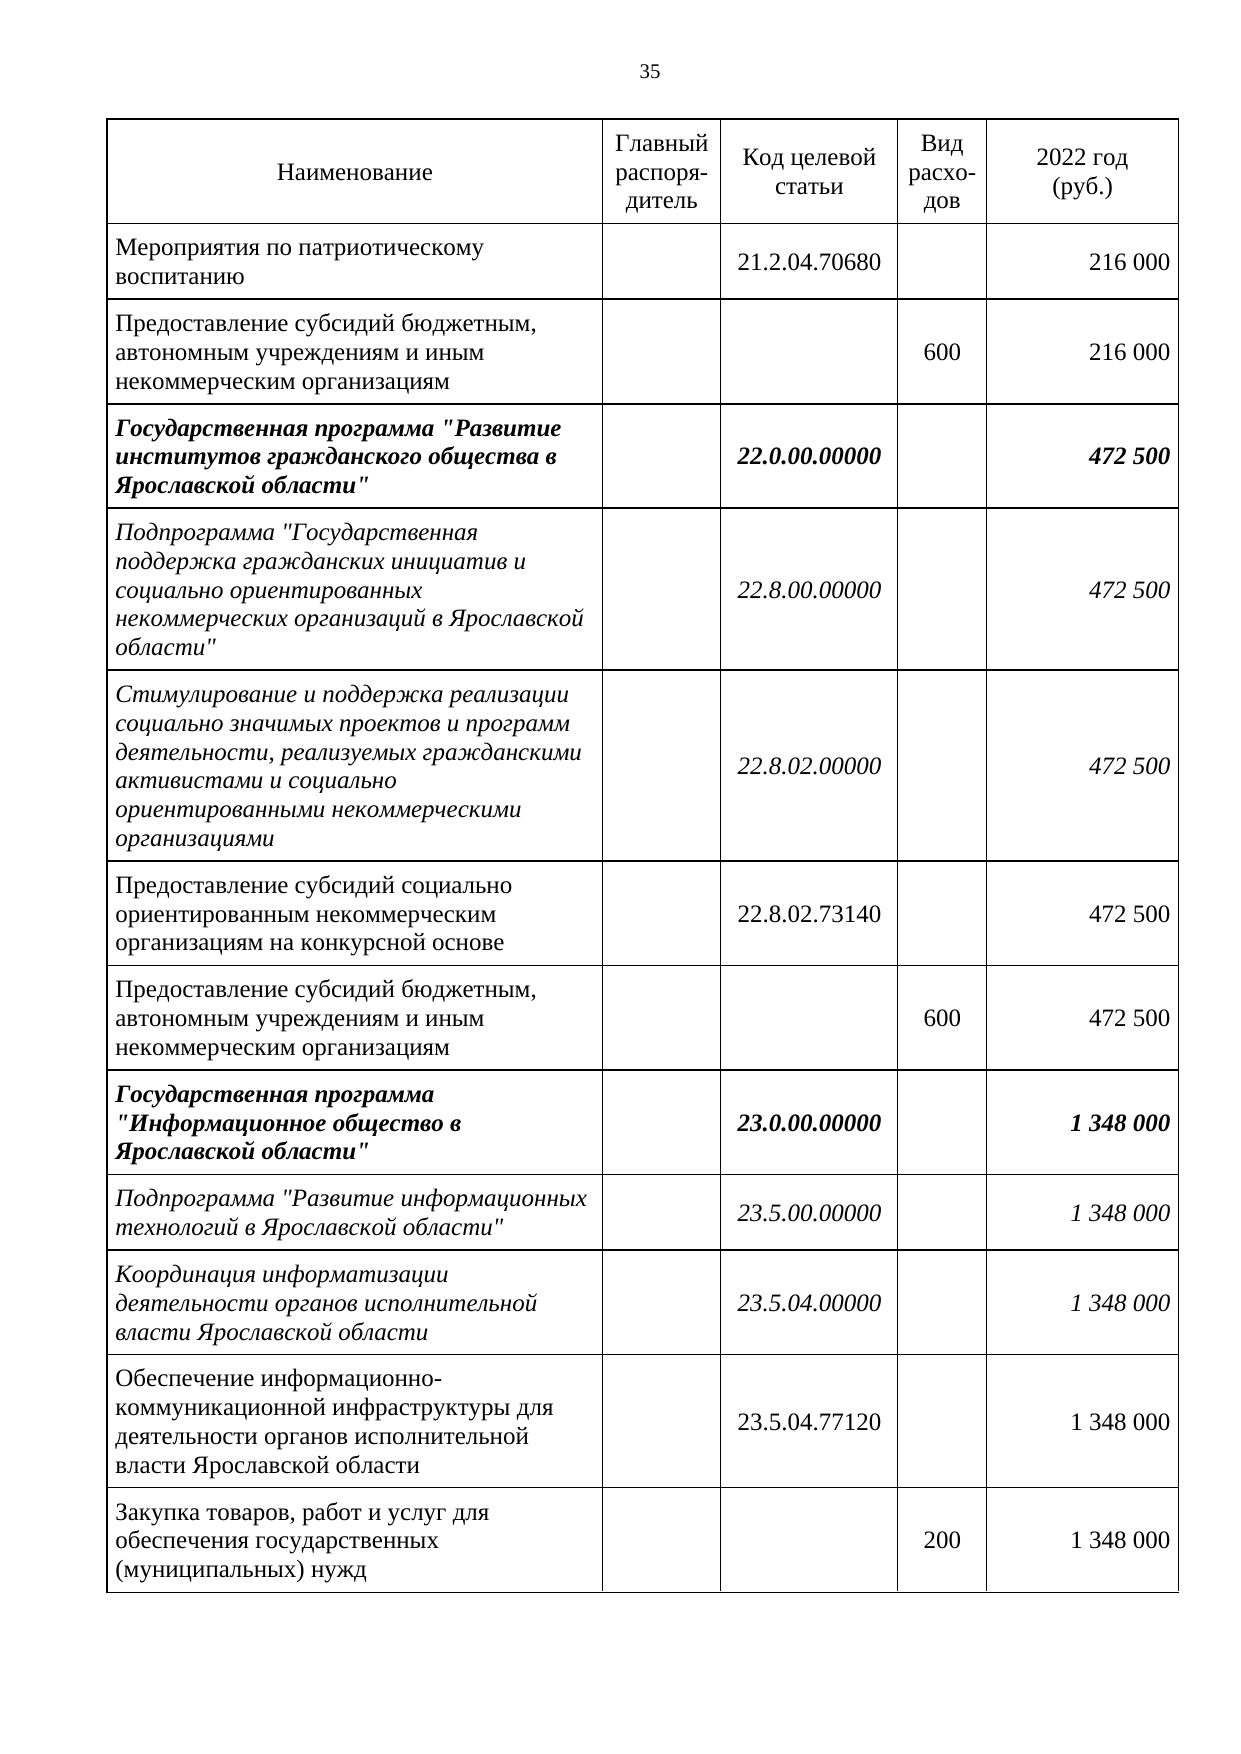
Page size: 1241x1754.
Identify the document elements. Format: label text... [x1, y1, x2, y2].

table_header 2022 год (руб.) [987, 120, 1178, 223]
table_cell [603, 224, 720, 298]
table_cell [603, 405, 720, 507]
table_cell [603, 671, 720, 860]
table_header Главный распоря-дитель [603, 120, 720, 223]
table_cell 472 500 [987, 966, 1178, 1069]
table_cell 23.0.00.00000 [721, 1071, 897, 1173]
table_cell [603, 1175, 720, 1249]
table_cell Координация информатизации деятельности органов исполнительной власти Ярославской области [108, 1251, 602, 1354]
table_cell 200 [898, 1488, 986, 1591]
table_cell 472 500 [987, 671, 1178, 860]
table_cell 22.8.02.73140 [721, 862, 897, 964]
table_cell [721, 966, 897, 1069]
table_cell Подпрограмма "Государственная поддержка гражданских инициатив и социально ориентированных некоммерческих организаций в Ярославской области" [108, 509, 602, 669]
table_cell 1 348 000 [987, 1488, 1178, 1591]
table_cell 600 [898, 300, 986, 403]
table_cell 23.5.04.77120 [721, 1355, 897, 1487]
table_cell [898, 1175, 986, 1249]
table_cell 216 000 [987, 224, 1178, 298]
table_cell 21.2.04.70680 [721, 224, 897, 298]
table_cell 1 348 000 [987, 1355, 1178, 1487]
table_header Код целевой статьи [721, 120, 897, 223]
table_cell 22.8.02.00000 [721, 671, 897, 860]
table_cell [898, 862, 986, 964]
table_cell [898, 1251, 986, 1354]
table_cell [898, 671, 986, 860]
table_cell Государственная программа "Информационное общество в Ярославской области" [108, 1071, 602, 1173]
table_cell 600 [898, 966, 986, 1069]
table_cell [721, 300, 897, 403]
table_cell Предоставление субсидий бюджетным, автономным учреждениям и иным некоммерческим организациям [108, 966, 602, 1069]
table_cell Предоставление субсидий социально ориентированным некоммерческим организациям на конкурсной основе [108, 862, 602, 964]
table_cell [603, 966, 720, 1069]
table_cell 22.8.00.00000 [721, 509, 897, 669]
table_cell [603, 509, 720, 669]
table_cell Закупка товаров, работ и услуг для обеспечения государственных (муниципальных) нужд [108, 1488, 602, 1591]
table_cell 1 348 000 [987, 1251, 1178, 1354]
table_cell Подпрограмма "Развитие информационных технологий в Ярославской области" [108, 1175, 602, 1249]
table_cell 472 500 [987, 405, 1178, 507]
table_header Наименование [108, 120, 602, 223]
table_cell [603, 1251, 720, 1354]
table_cell [898, 1071, 986, 1173]
table_cell 22.0.00.00000 [721, 405, 897, 507]
table_cell 23.5.04.00000 [721, 1251, 897, 1354]
table_cell [721, 1488, 897, 1591]
table_cell 472 500 [987, 509, 1178, 669]
table_cell 23.5.00.00000 [721, 1175, 897, 1249]
table_cell [603, 1488, 720, 1591]
table_cell [898, 1355, 986, 1487]
table_cell Государственная программа "Развитие институтов гражданского общества в Ярославской области" [108, 405, 602, 507]
table_cell [603, 1355, 720, 1487]
table_cell Мероприятия по патриотическому воспитанию [108, 224, 602, 298]
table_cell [108, 300, 602, 403]
table_cell 1 348 000 [987, 1175, 1178, 1249]
table_cell [603, 862, 720, 964]
table_cell 1 348 000 [987, 1071, 1178, 1173]
table_cell 216 000 [987, 300, 1178, 403]
table_cell Обеспечение информационно-коммуникационной инфраструктуры для деятельности органов исполнительной власти Ярославской области [108, 1355, 602, 1487]
table_cell [898, 224, 986, 298]
table_cell 472 500 [987, 862, 1178, 964]
table_cell [603, 1071, 720, 1173]
table_cell [898, 405, 986, 507]
table_cell [898, 509, 986, 669]
table_header Вид расхо-дов [898, 120, 986, 223]
table_cell Стимулирование и поддержка реализации социально значимых проектов и программ деятельности, реализуемых гражданскими активистами и социально ориентированными некоммерческими организациями [108, 671, 602, 860]
table_cell [603, 300, 720, 403]
